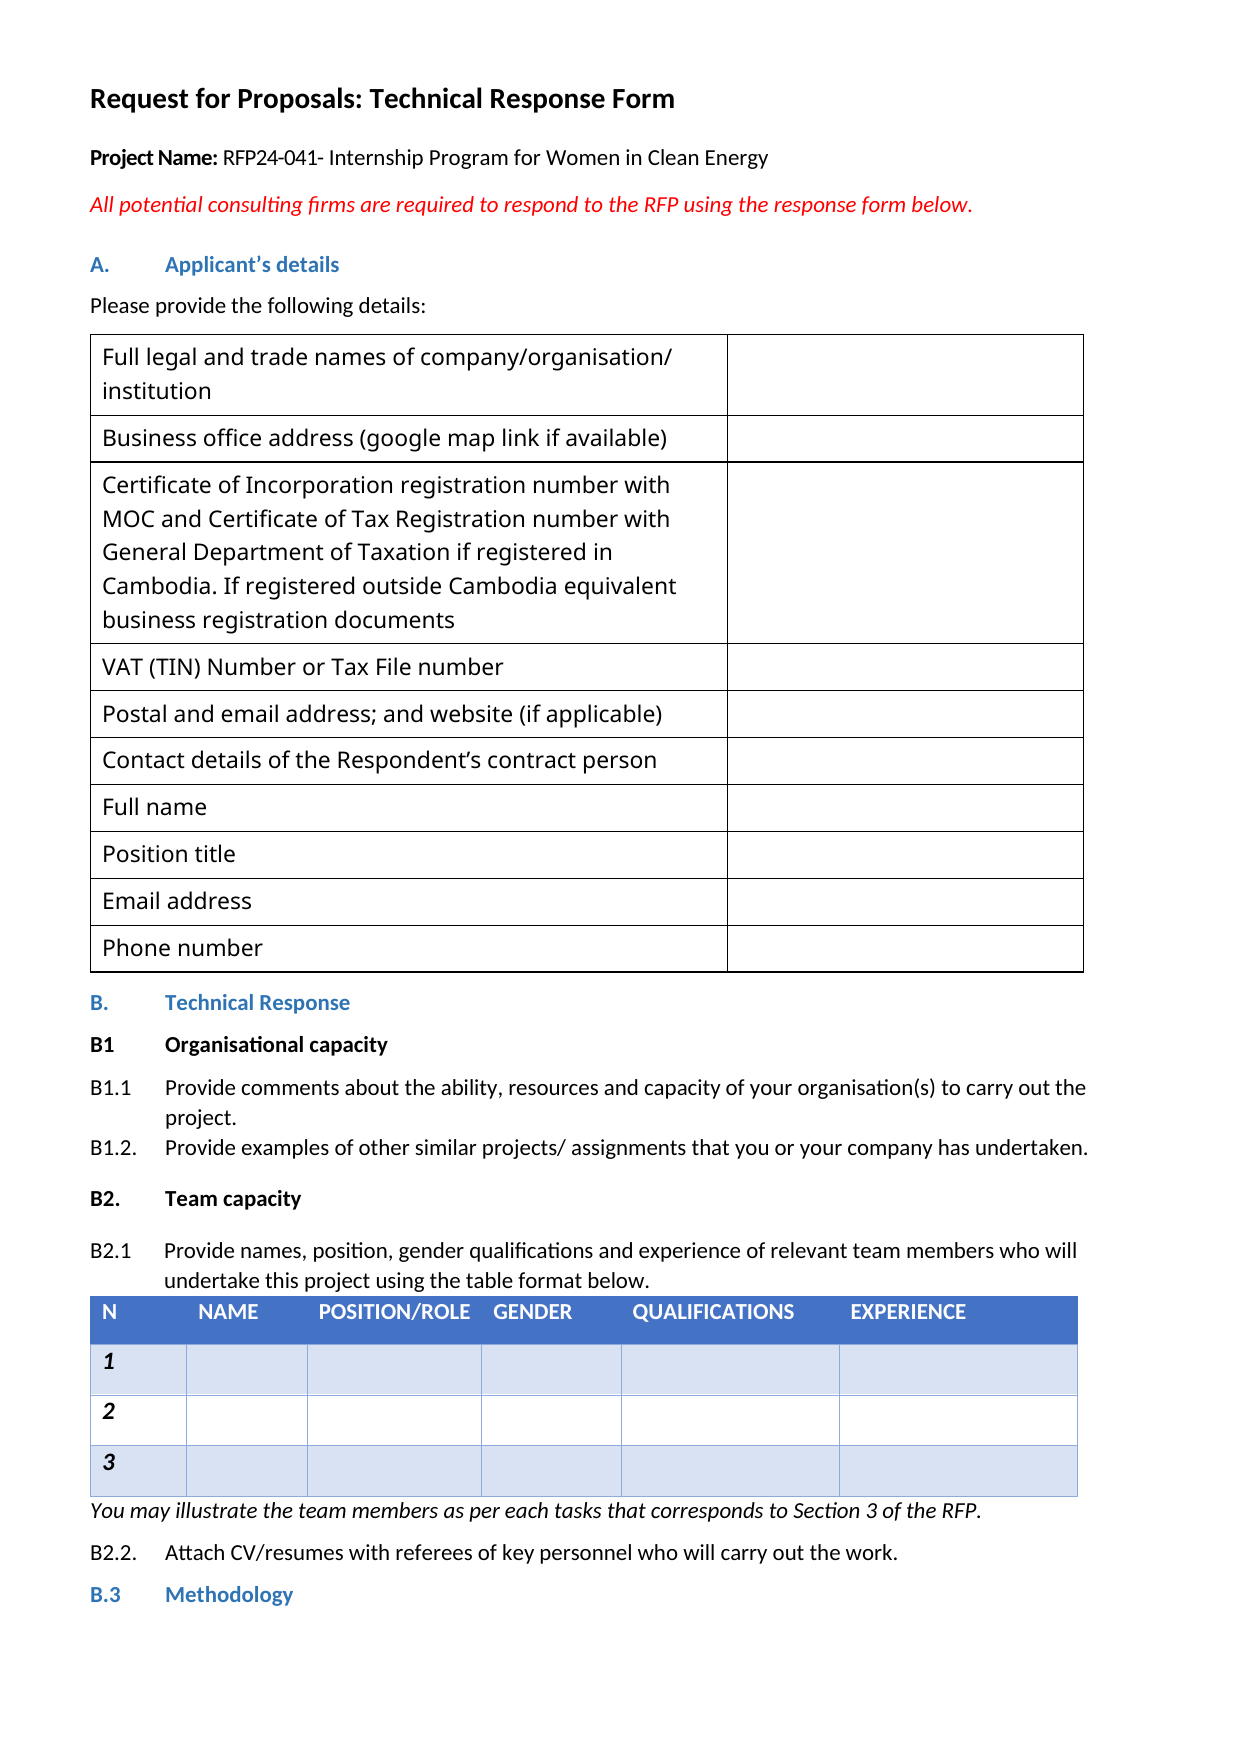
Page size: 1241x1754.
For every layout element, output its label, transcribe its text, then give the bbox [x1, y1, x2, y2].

text B1 Organisational capacity [90, 1030, 1150, 1058]
text Please provide the following details: [90, 291, 1150, 319]
table_cell [622, 1345, 839, 1394]
table_cell Certificate of Incorporation registration number with MOC and Certificate of Tax Registration number with General Department of Taxation if registered in Cambodia. If registered outside Cambodia equivalent business registration documents [91, 463, 727, 643]
table_header QUALIFICATIONS [622, 1297, 839, 1344]
table_header [728, 335, 1083, 414]
text Request for Proposals: Technical Response Form [90, 85, 1150, 114]
table_cell Business office address (google map link if available) [91, 416, 727, 461]
table_cell Full name [91, 785, 727, 831]
table_cell [728, 691, 1083, 737]
table_cell [840, 1446, 1077, 1496]
text B2.2. Attach CV/resumes with referees of key personnel who will carry out the work. [90, 1538, 1150, 1566]
list Applicant’s details [90, 245, 1150, 279]
table_cell [187, 1446, 307, 1496]
table_header NAME [187, 1297, 307, 1344]
table_cell [728, 644, 1083, 690]
table_header POSITION/ROLE [308, 1297, 481, 1344]
table_cell [840, 1345, 1077, 1394]
table_cell Position title [91, 832, 727, 878]
text B.3 Methodology [90, 1580, 1150, 1608]
table_cell Postal and email address; and website (if applicable) [91, 691, 727, 737]
table_cell [728, 463, 1083, 643]
table_cell [187, 1396, 307, 1445]
table_header Full legal and trade names of company/organisation/ institution [91, 335, 727, 414]
table_cell [308, 1345, 481, 1394]
list Technical Response [90, 984, 1150, 1017]
table_cell Email address [91, 879, 727, 924]
table_cell [728, 785, 1083, 831]
table_cell [308, 1396, 481, 1445]
table_cell [482, 1446, 621, 1496]
table_cell [482, 1396, 621, 1445]
text B1.1 Provide comments about the ability, resources and capacity of your organisation(s) to carry out the project. [90, 1073, 1150, 1131]
table_cell [622, 1446, 839, 1496]
table_cell [622, 1396, 839, 1445]
text You may illustrate the team members as per each tasks that corresponds to Section 3 of the RFP. [90, 1497, 1150, 1524]
text All potential consulting firms are required to respond to the RFP using the response form below. [90, 190, 1150, 218]
table_cell Contact details of the Respondent’s contract person [91, 738, 727, 784]
table_cell [728, 738, 1083, 784]
table_cell [840, 1396, 1077, 1445]
table_header GENDER [482, 1297, 621, 1344]
table_cell Phone number [91, 926, 727, 971]
table_cell [308, 1446, 481, 1496]
table_cell [728, 879, 1083, 924]
table_header N [91, 1297, 186, 1344]
table_header EXPERIENCE [840, 1297, 1077, 1344]
table_cell 1 [91, 1345, 186, 1394]
table_cell 3 [91, 1446, 186, 1496]
text B2. Team capacity [90, 1184, 1150, 1212]
text Project Name: RFP24-041- Internship Program for Women in Clean Energy [90, 143, 1150, 171]
table_cell [728, 416, 1083, 461]
table_cell VAT (TIN) Number or Tax File number [91, 644, 727, 690]
text B1.2. Provide examples of other similar projects/ assignments that you or your company has undertaken. [90, 1133, 1150, 1161]
table_cell [728, 926, 1083, 971]
table_cell [187, 1345, 307, 1394]
table_cell [482, 1345, 621, 1394]
table_cell 2 [91, 1396, 186, 1445]
table_cell [728, 832, 1083, 878]
text B2.1 Provide names, position, gender qualifications and experience of relevant team members who will undertake this project using the table format below. [90, 1236, 1150, 1294]
